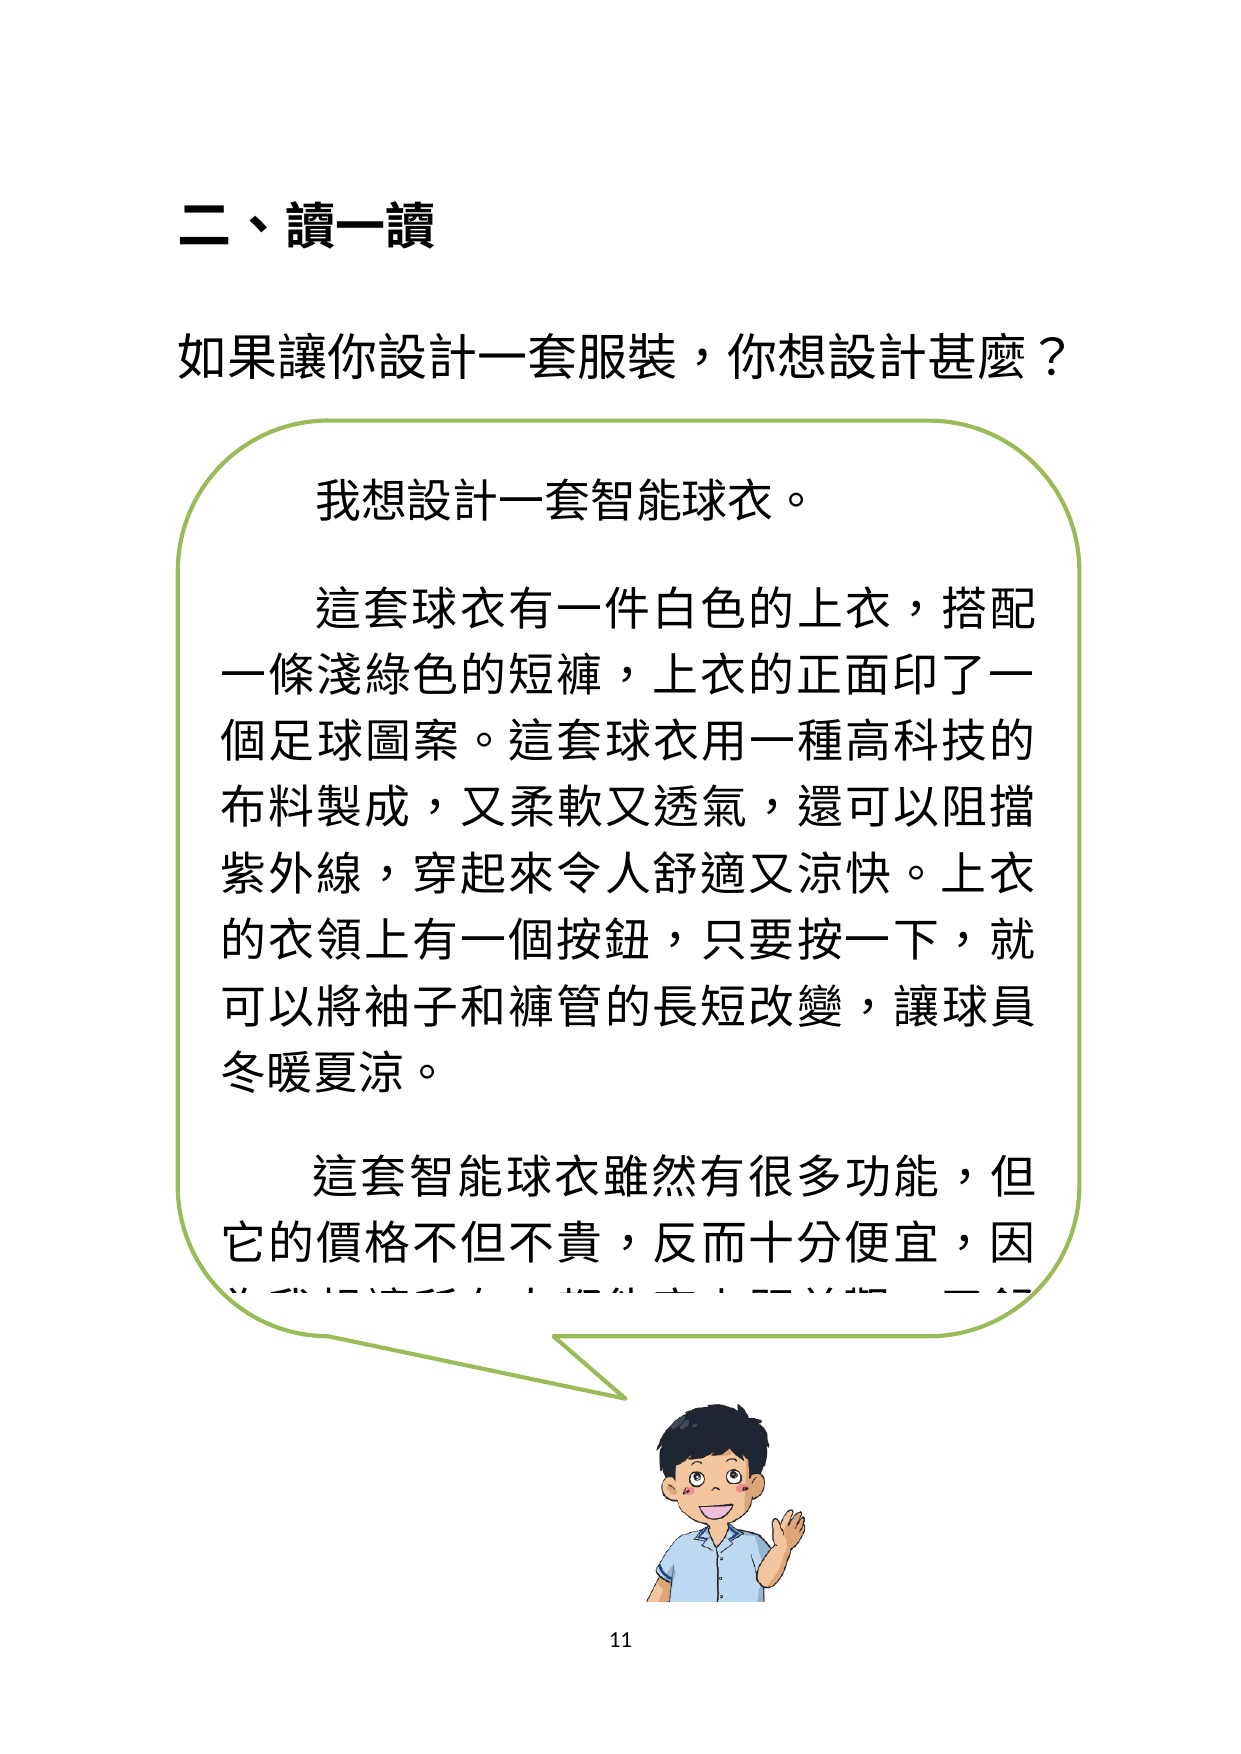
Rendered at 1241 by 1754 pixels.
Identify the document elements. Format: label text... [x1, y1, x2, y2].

picture [631, 1404, 806, 1602]
text 如果讓你設計一套服裝，你想設計甚麼？ [177, 317, 1093, 390]
text 二、讀一讀 [177, 164, 1063, 277]
